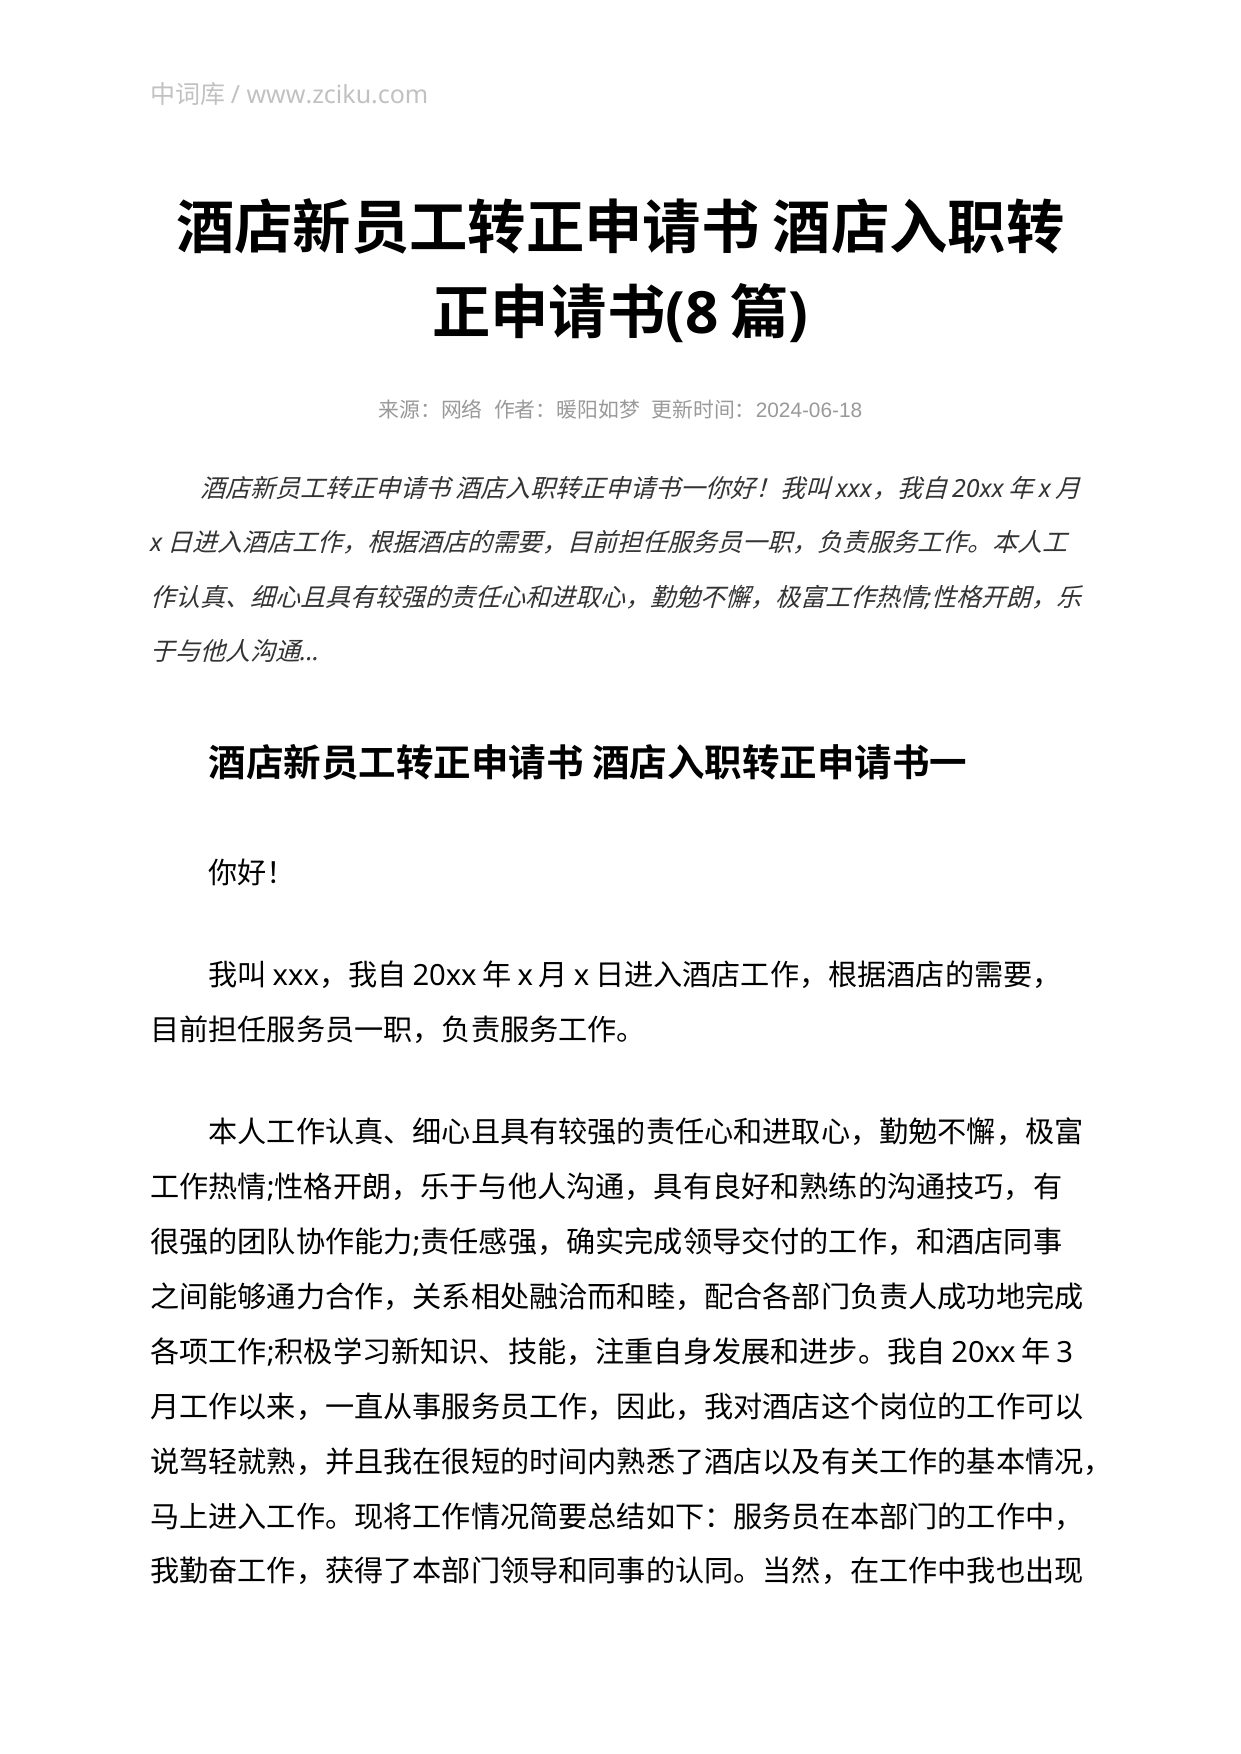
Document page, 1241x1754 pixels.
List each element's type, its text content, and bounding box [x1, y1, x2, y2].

text 来源：网络 作者：暖阳如梦 更新时间：2024-06-18 [150, 397, 1090, 421]
text 我叫xxx，我自20xx年x月x日进入酒店工作，根据酒店的需要，目前担任服务员一职，负责服务工作。 [150, 952, 1090, 1049]
text 酒店新员工转正申请书 酒店入职转正申请书一你好！我叫xxx，我自20xx年x月x日进入酒店工作，根据酒店的需要，目前担任服务员一职，负责服务工作。本人工作认真、细心且具有较强的责任心和进取心，勤勉不懈，极富工作热情;性格开朗，乐于与他人沟通... [150, 468, 1090, 668]
text 你好！ [150, 850, 1090, 892]
text 酒店新员工转正申请书 酒店入职转正申请书一 [150, 733, 1090, 787]
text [150, 1108, 1090, 1590]
subtitle 酒店新员工转正申请书 酒店入职转正申请书(8篇) [150, 181, 1090, 351]
